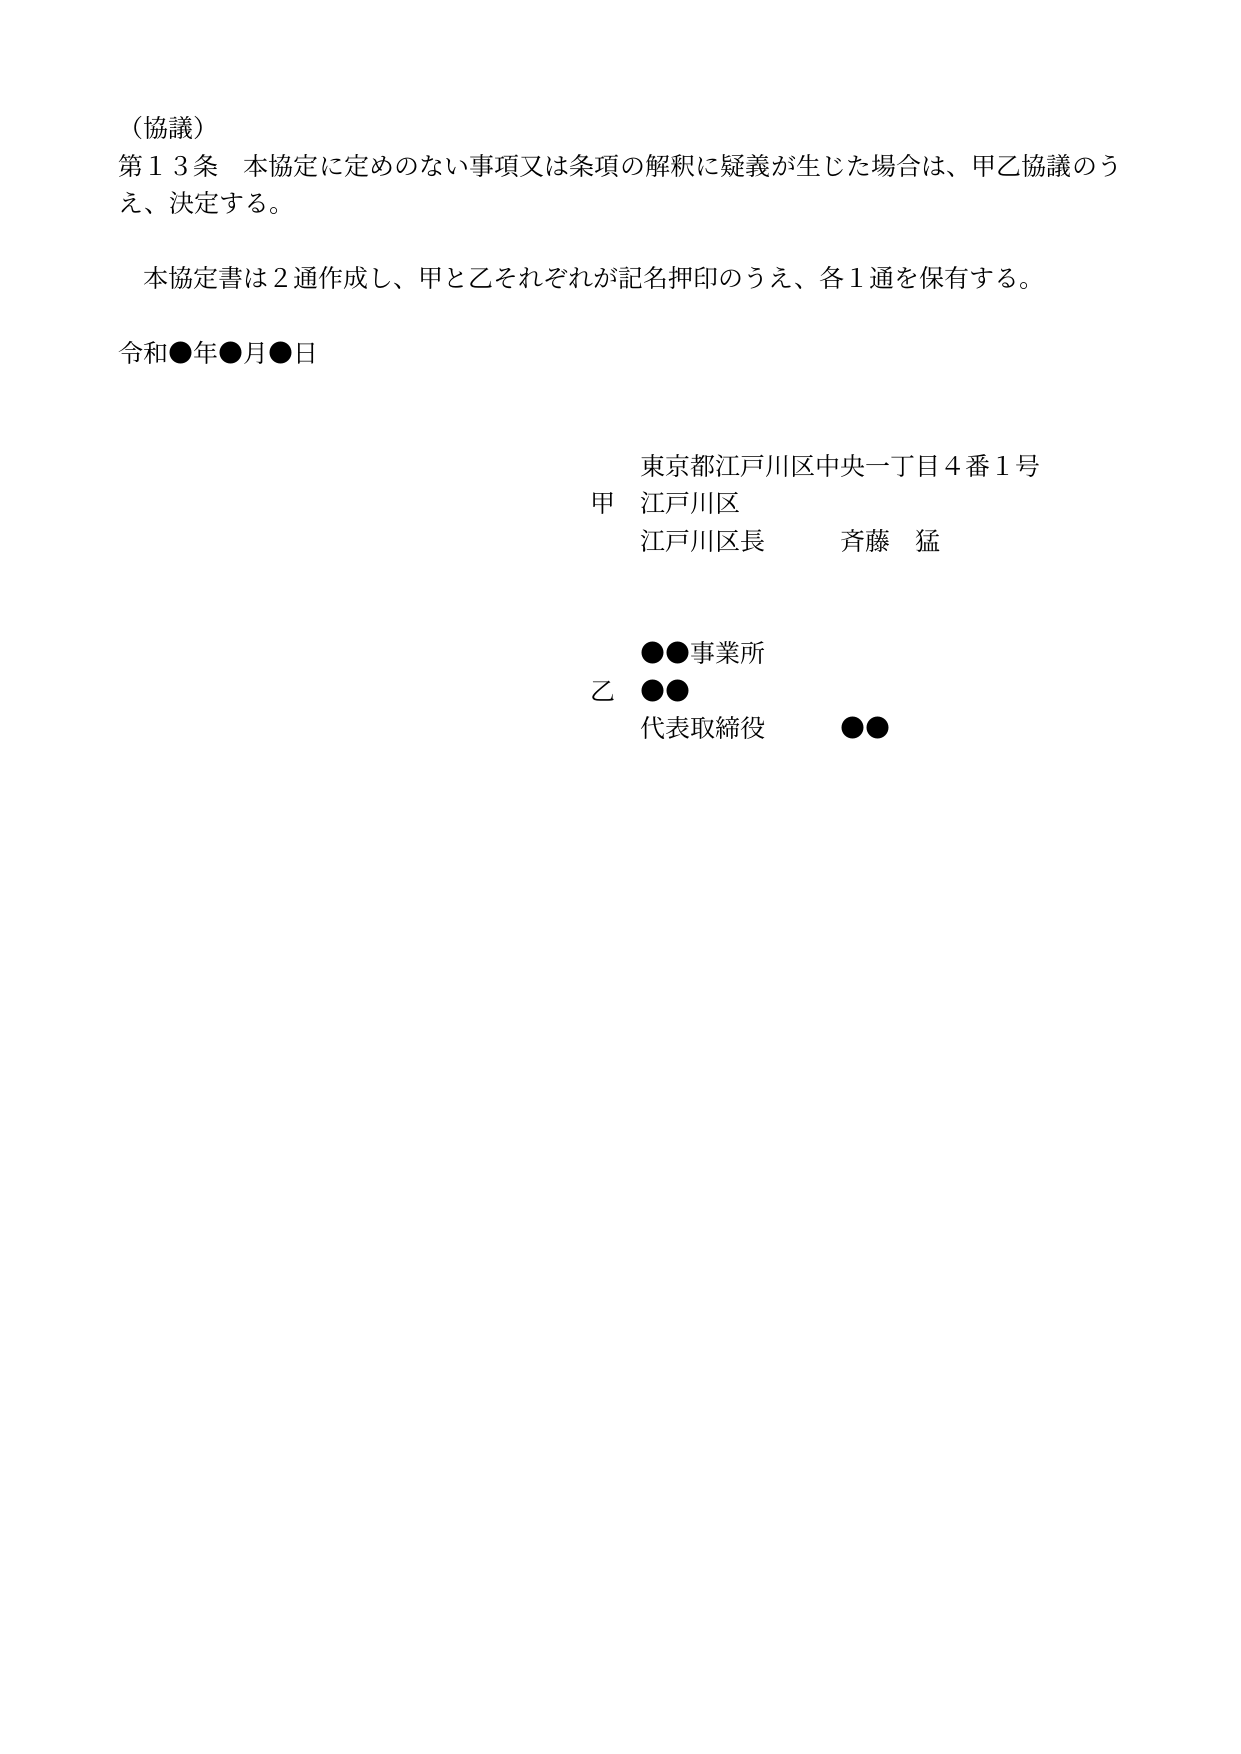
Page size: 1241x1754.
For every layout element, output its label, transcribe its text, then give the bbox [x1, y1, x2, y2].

text （協議） [118, 108, 1122, 146]
text 東京都江戸川区中央一丁目４番１号 [140, 446, 1122, 483]
text 代表取締役 ●● [140, 708, 1122, 746]
text ●●事業所 [140, 633, 1122, 671]
text 甲 江戸川区 [140, 483, 1122, 521]
text 令和●年●月●日 [118, 333, 1122, 371]
text 本協定書は２通作成し、甲と乙それぞれが記名押印のうえ、各１通を保有する。 [118, 258, 1122, 296]
text 江戸川区長 斉藤 猛 [140, 521, 1122, 558]
text 第１３条 本協定に定めのない事項又は条項の解釈に疑義が生じた場合は、甲乙協議のうえ、決定する。 [118, 146, 1122, 221]
text 乙 ●● [140, 671, 1122, 708]
